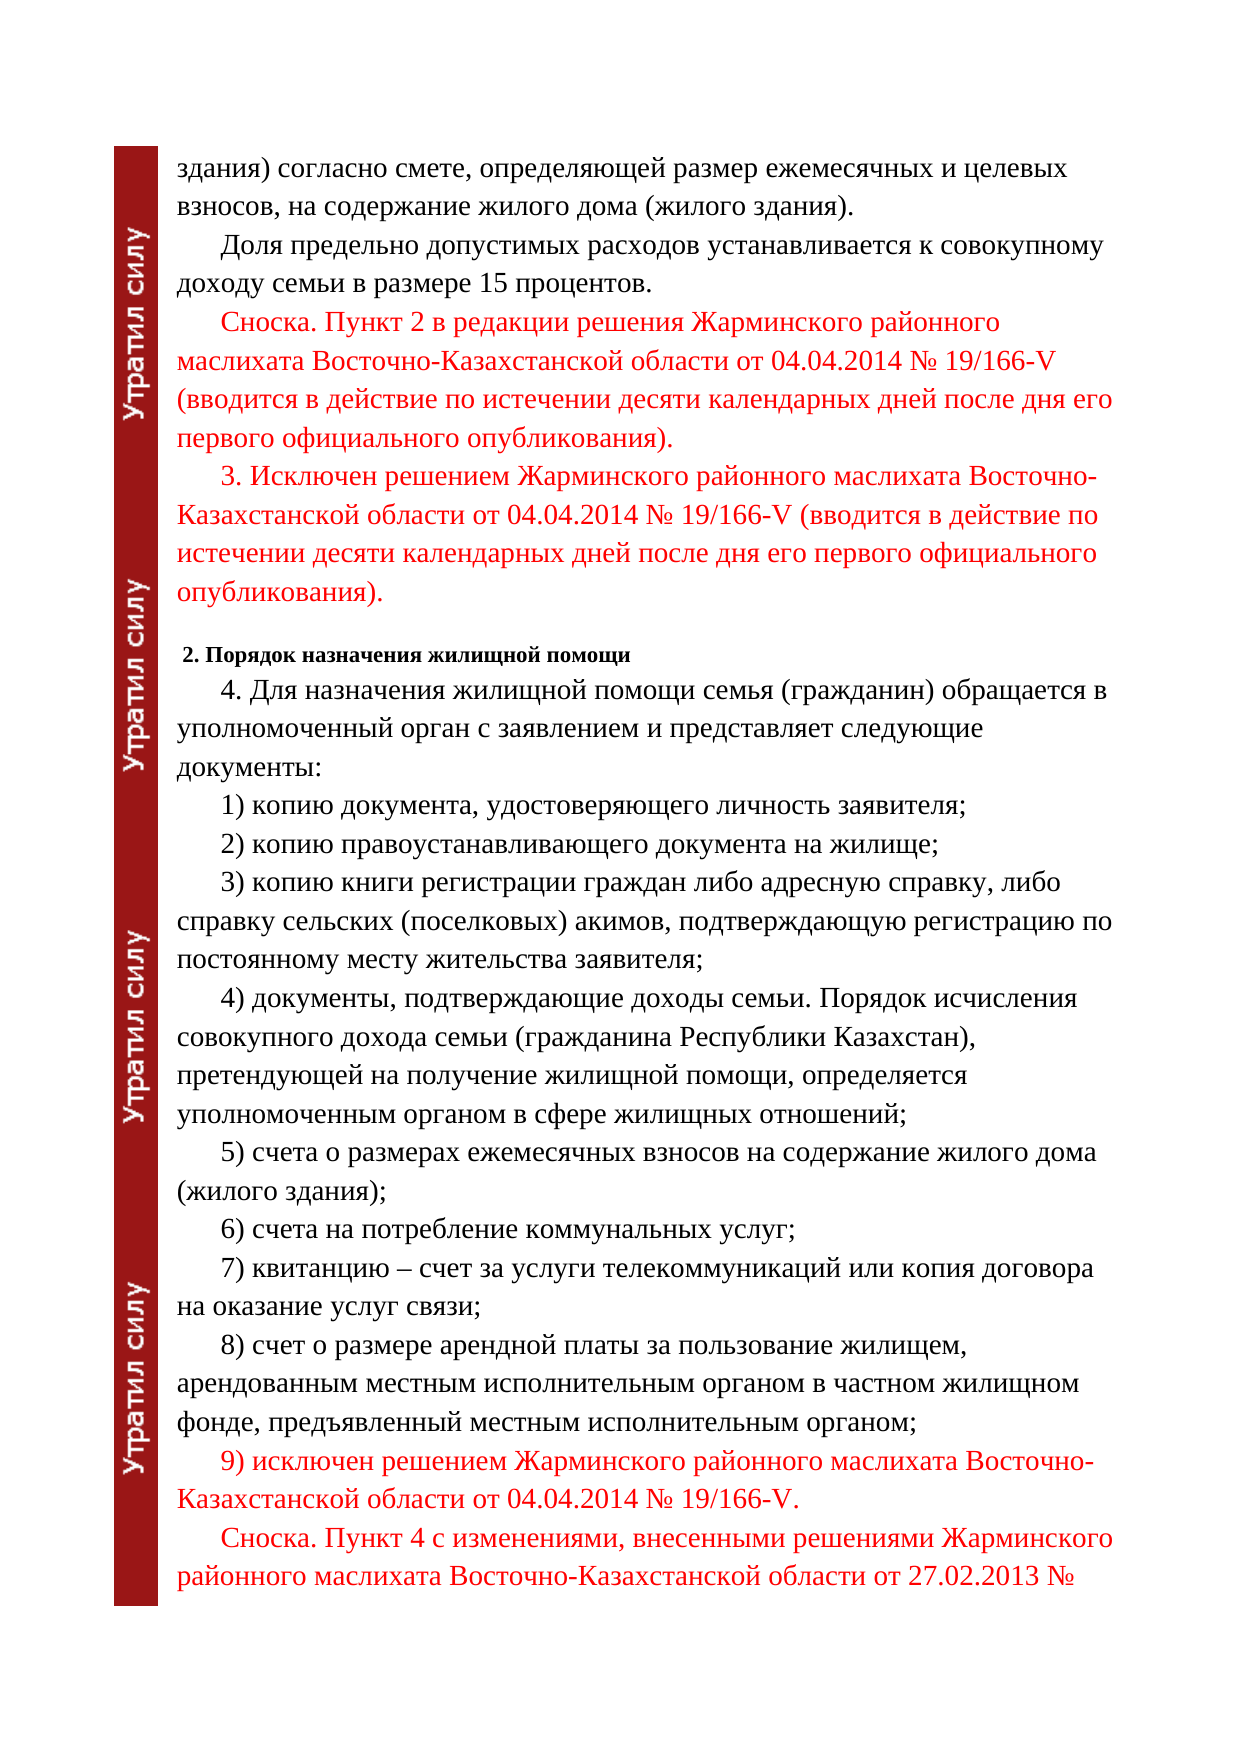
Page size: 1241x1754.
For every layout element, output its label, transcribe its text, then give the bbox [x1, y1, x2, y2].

picture [114, 146, 158, 150]
text 2. Порядок назначения жилищной помощи [112, 642, 1128, 668]
picture [114, 668, 158, 672]
picture [114, 1592, 158, 1606]
picture [114, 638, 158, 642]
